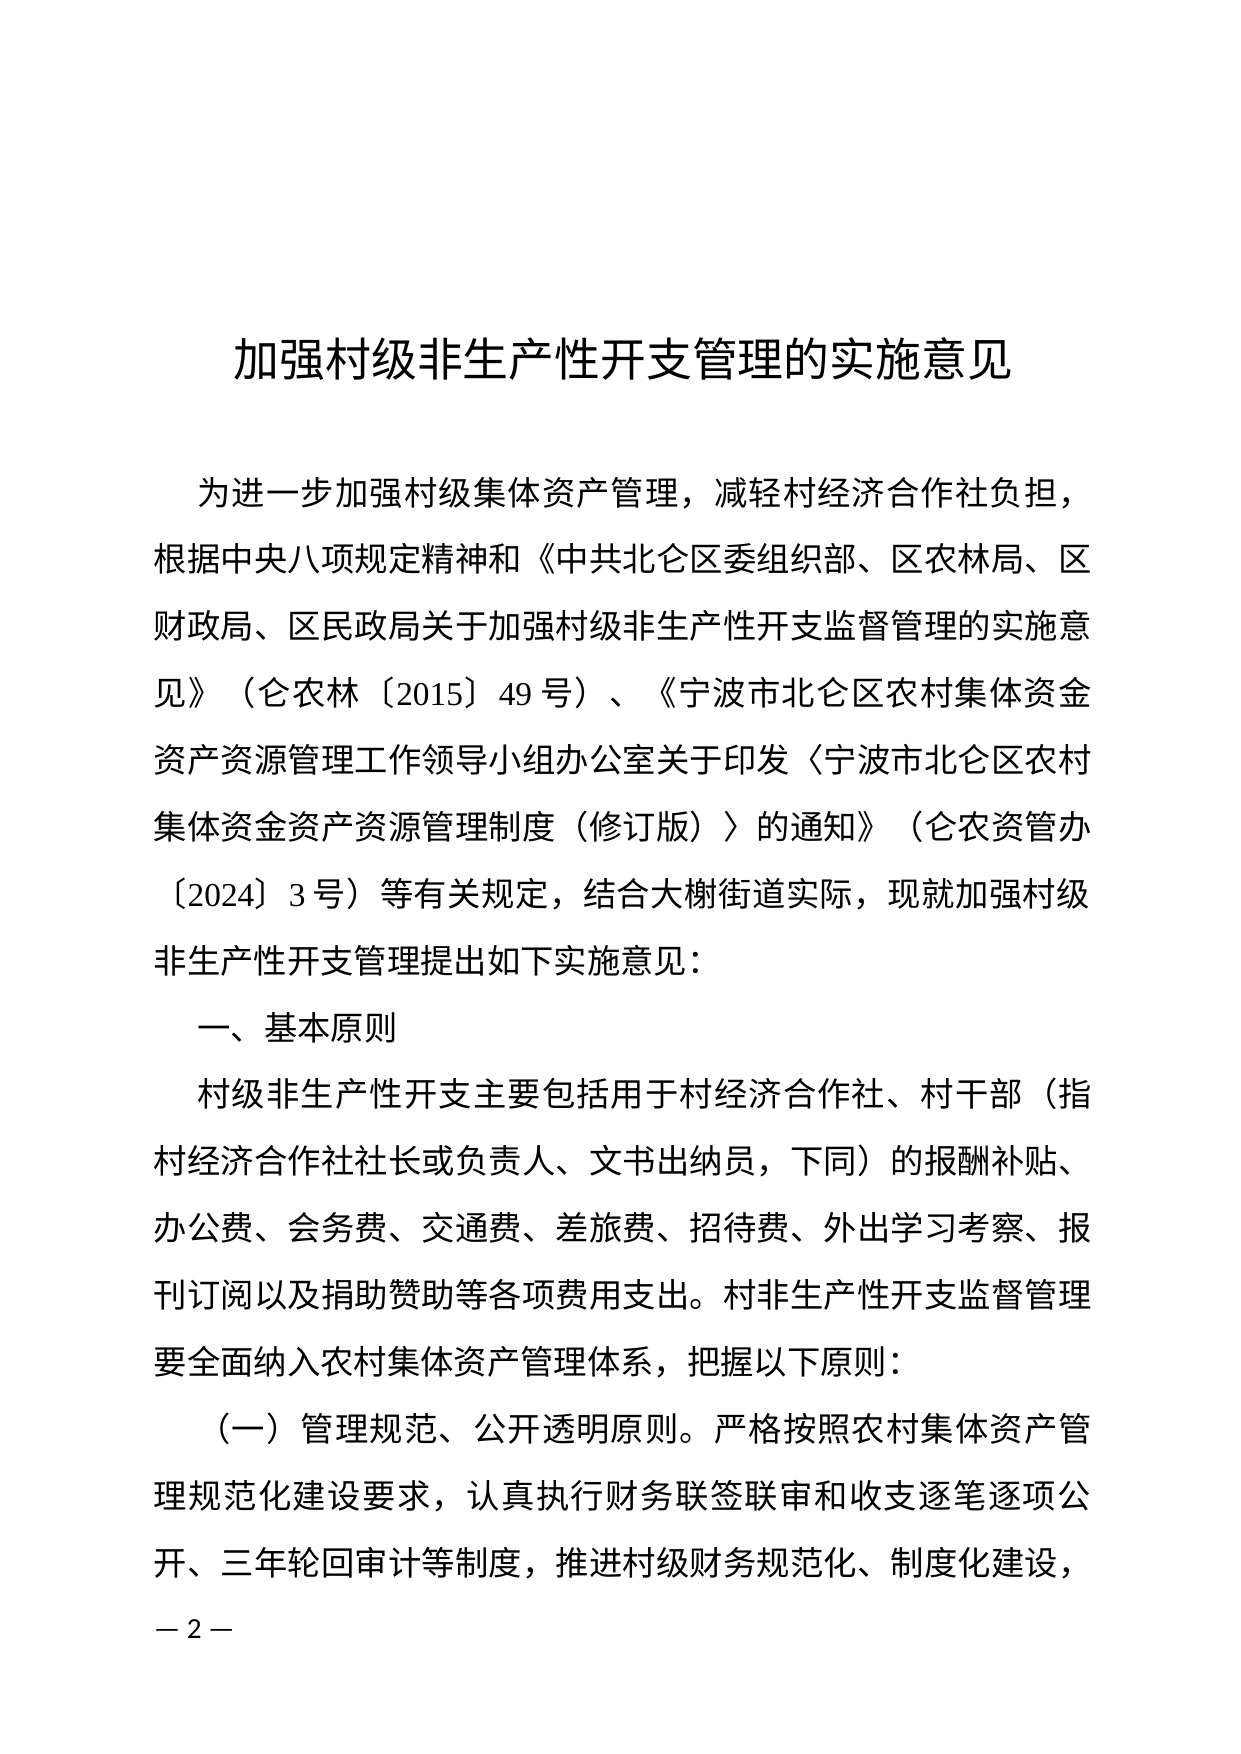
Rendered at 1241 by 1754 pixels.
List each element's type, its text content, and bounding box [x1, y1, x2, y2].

text 加强村级非生产性开支管理的实施意见 [153, 323, 1093, 390]
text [153, 1393, 1093, 1594]
text 为进一步加强村级集体资产管理，减轻村经济合作社负担，根据中央八项规定精神和《中共北仑区委组织部、区农林局、区财政局、区民政局关于加强村级非生产性开支监督管理的实施意见》（仑农林〔2015〕49号）、《宁波市北仑区农村集体资金资产资源管理工作领导小组办公室关于印发〈宁波市北仑区农村集体资金资产资源管理制度（修订版）〉的通知》（仑农资管办〔2024〕3号）等有关规定，结合大榭街道实际，现就加强村级非生产性开支管理提出如下实施意见： [153, 457, 1093, 992]
text 村级非生产性开支主要包括用于村经济合作社、村干部（指村经济合作社社长或负责人、文书出纳员，下同）的报酬补贴、办公费、会务费、交通费、差旅费、招待费、外出学习考察、报刊订阅以及捐助赞助等各项费用支出。村非生产性开支监督管理要全面纳入农村集体资产管理体系，把握以下原则： [153, 1059, 1093, 1393]
text 一、基本原则 [153, 992, 1093, 1059]
